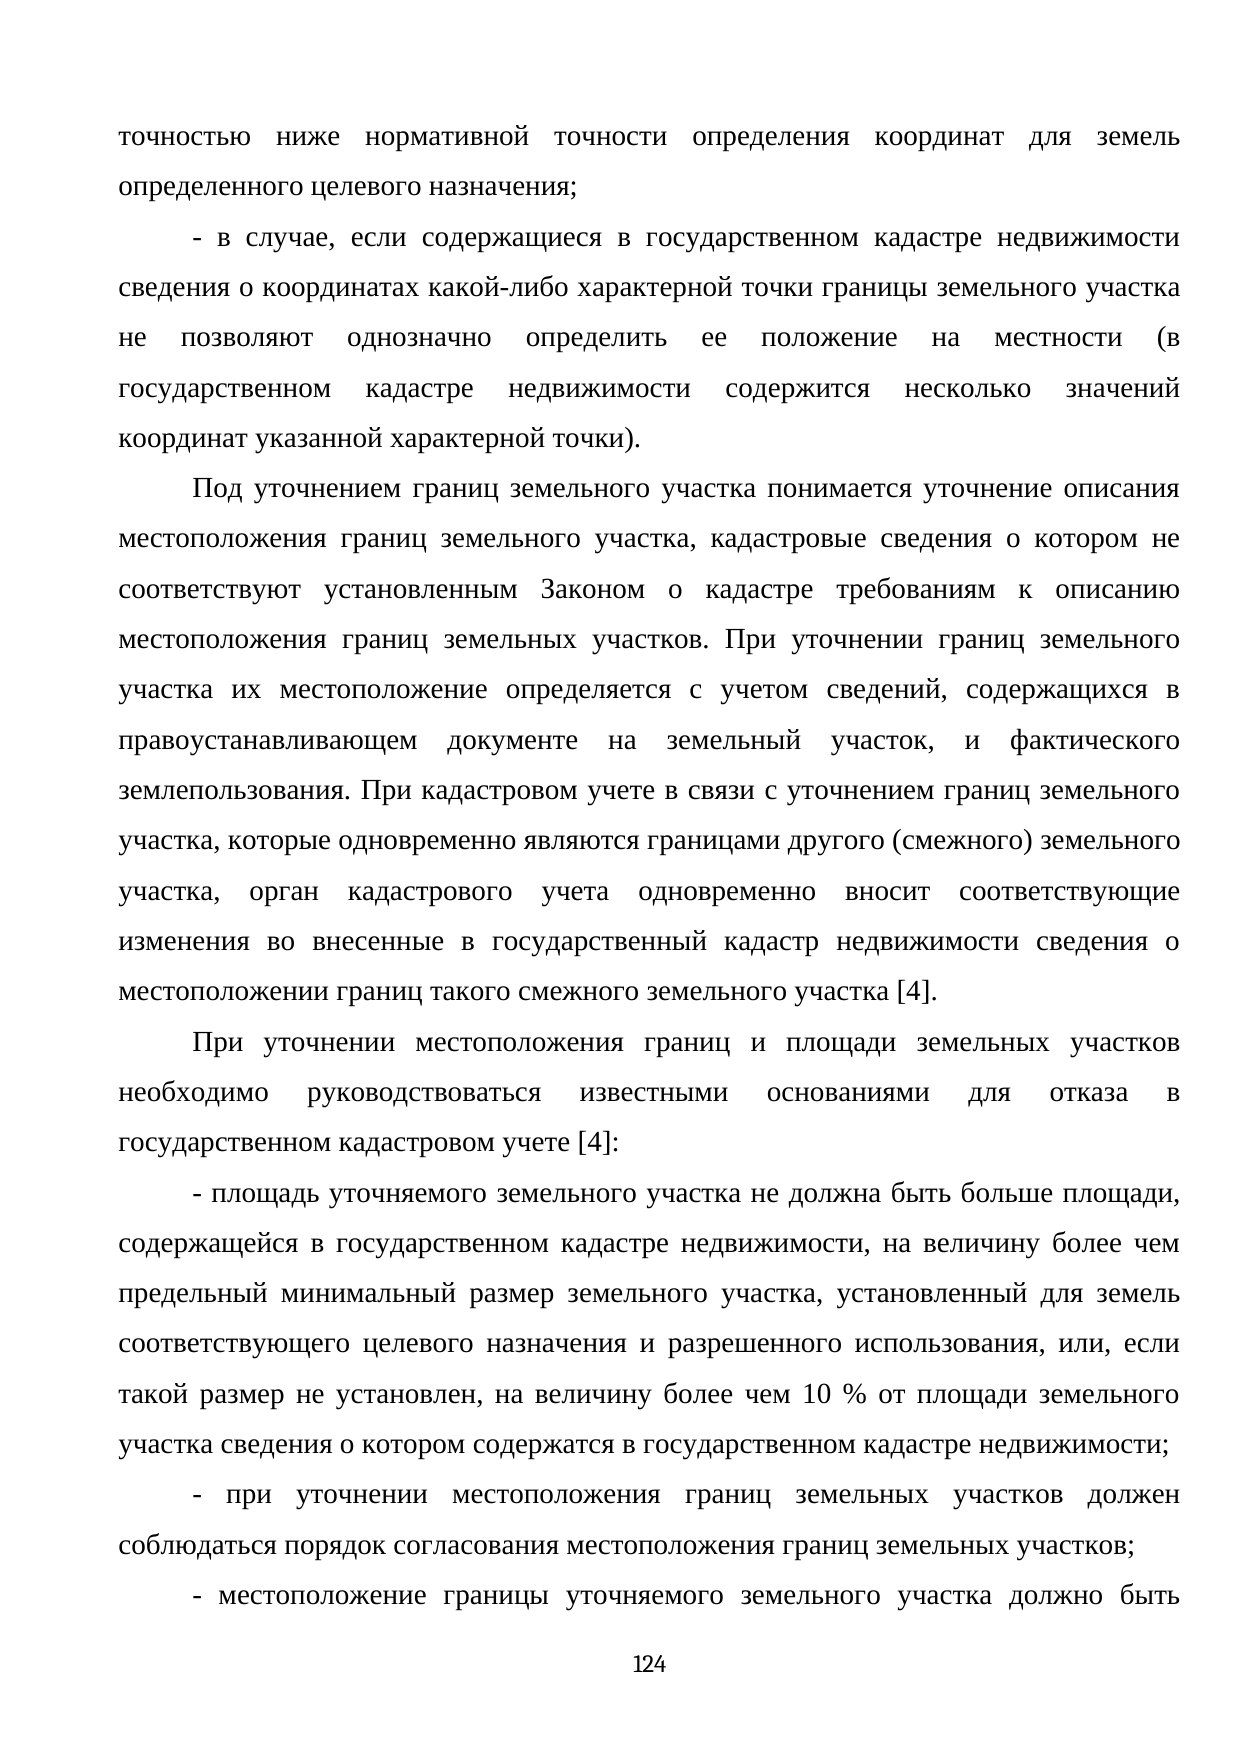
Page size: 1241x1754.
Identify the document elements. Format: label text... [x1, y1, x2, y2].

text - площадь уточняемого земельного участка не должна быть больше площади, содержащейся в государственном кадастре недвижимости, на величину более чем предельный минимальный размер земельного участка, установленный для земель соответствующего целевого назначения и разрешенного использования, или, если такой размер не установлен, на величину более чем 10 % от площади земельного участка сведения о котором содержатся в государственном кадастре недвижимости; [118, 1175, 1181, 1460]
text - при уточнении местоположения границ земельных участков должен соблюдаться порядок согласования местоположения границ земельных участков; [118, 1477, 1181, 1560]
text Под уточнением границ земельного участка понимается уточнение описания местоположения границ земельного участка, кадастровые сведения о котором не соответствуют установленным Законом о кадастре требованиям к описанию местоположения границ земельных участков. При уточнении границ земельного участка их местоположение определяется с учетом сведений, содержащихся в правоустанавливающем документе на земельный участок, и фактического землепользования. При кадастровом учете в связи с уточнением границ земельного участка, которые одновременно являются границами другого (смежного) земельного участка, орган кадастрового учета одновременно вносит соответствующие изменения во внесенные в государственный кадастр недвижимости сведения о местоположении границ такого смежного земельного участка [4]. [118, 470, 1181, 1007]
text - в случае, если содержащиеся в государственном кадастре недвижимости сведения о координатах какой-либо характерной точки границы земельного участка не позволяют однозначно определить ее положение на местности (в государственном кадастре недвижимости содержится несколько значений координат указанной характерной точки). [118, 219, 1181, 453]
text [118, 1577, 1181, 1611]
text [118, 118, 1181, 202]
text При уточнении местоположения границ и площади земельных участков необходимо руководствоваться известными основаниями для отказа в государственном кадастровом учете [4]: [118, 1024, 1181, 1158]
